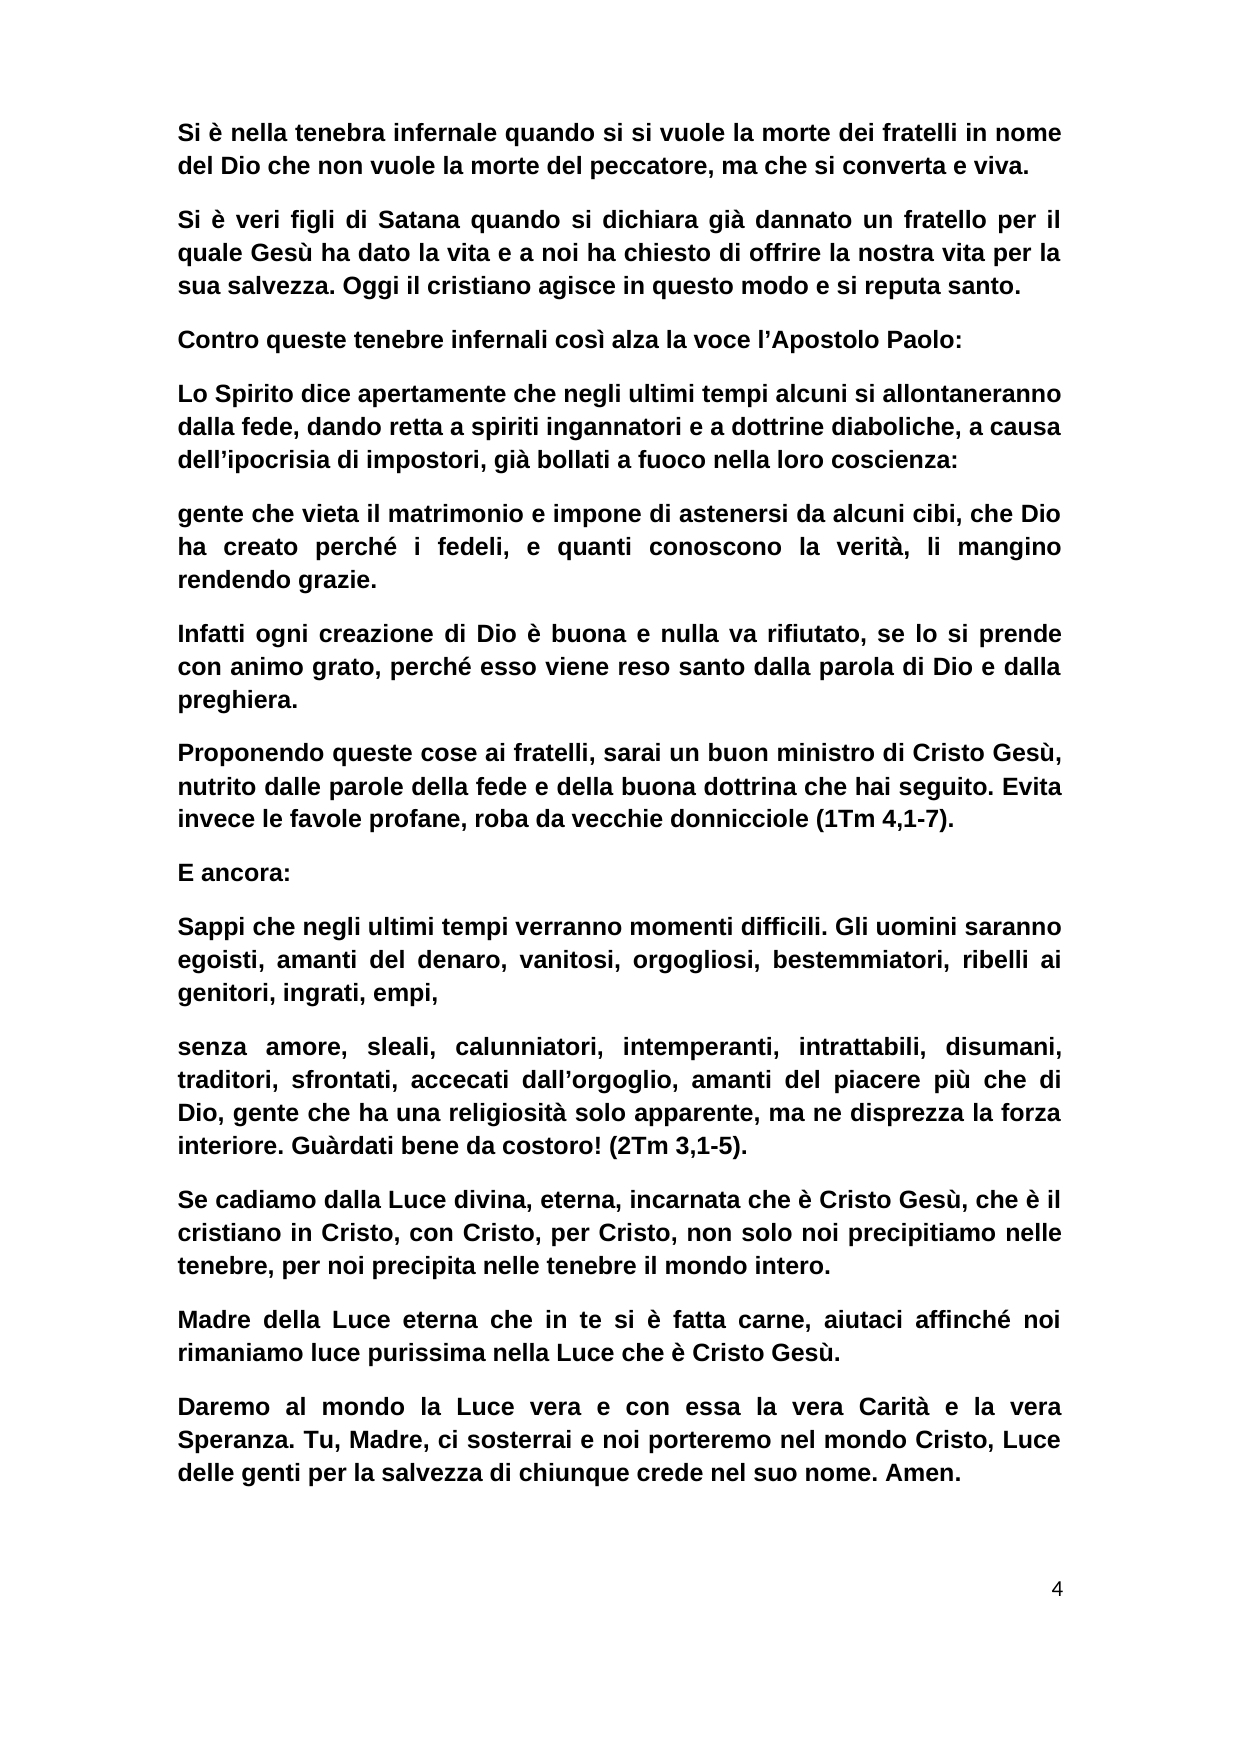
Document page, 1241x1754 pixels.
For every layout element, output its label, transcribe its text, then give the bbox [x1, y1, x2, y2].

text Si è veri figli di Satana quando si dichiara già dannato un fratello per il quale Gesù ha dato la vita e a noi ha chiesto di offrire la nostra vita per la sua salvezza. Oggi il cristiano agisce in questo modo e si reputa santo. [177, 205, 1063, 300]
text Madre della Luce eterna che in te si è fatta carne, aiutaci affinché noi rimaniamo luce purissima nella Luce che è Cristo Gesù. [177, 1305, 1063, 1367]
text Proponendo queste cose ai fratelli, sarai un buon ministro di Cristo Gesù, nutrito dalle parole della fede e della buona dottrina che hai seguito. Evita invece le favole profane, roba da vecchie donnicciole (1Tm 4,1-7). [177, 738, 1063, 833]
text Infatti ogni creazione di Dio è buona e nulla va rifiutato, se lo si prende con animo grato, perché esso viene reso santo dalla parola di Dio e dalla preghiera. [177, 618, 1063, 713]
text Se cadiamo dalla Luce divina, eterna, incarnata che è Cristo Gesù, che è il cristiano in Cristo, con Cristo, per Cristo, non solo noi precipitiamo nelle tenebre, per noi precipita nelle tenebre il mondo intero. [177, 1185, 1063, 1280]
text E ancora: [177, 858, 1063, 887]
text Si è nella tenebra infernale quando si si vuole la morte dei fratelli in nome del Dio che non vuole la morte del peccatore, ma che si converta e viva. [177, 118, 1063, 180]
text Daremo al mondo la Luce vera e con essa la vera Carità e la vera Speranza. Tu, Madre, ci sosterrai e noi porteremo nel mondo Cristo, Luce delle genti per la salvezza di chiunque crede nel suo nome. Amen. [177, 1392, 1063, 1487]
text gente che vieta il matrimonio e impone di astenersi da alcuni cibi, che Dio ha creato perché i fedeli, e quanti conoscono la verità, li mangino rendendo grazie. [177, 499, 1063, 593]
text Sappi che negli ultimi tempi verranno momenti difficili. Gli uomini saranno egoisti, amanti del denaro, vanitosi, orgogliosi, bestemmiatori, ribelli ai genitori, ingrati, empi, [177, 912, 1063, 1007]
text Lo Spirito dice apertamente che negli ultimi tempi alcuni si allontaneranno dalla fede, dando retta a spiriti ingannatori e a dottrine diaboliche, a causa dell’ipocrisia di impostori, già bollati a fuoco nella loro coscienza: [177, 379, 1063, 473]
text senza amore, sleali, calunniatori, intemperanti, intrattabili, disumani, traditori, sfrontati, accecati dall’orgoglio, amanti del piacere più che di Dio, gente che ha una religiosità solo apparente, ma ne disprezza la forza interiore. Guàrdati bene da costoro! (2Tm 3,1-5). [177, 1032, 1063, 1160]
text Contro queste tenebre infernali così alza la voce l’Apostolo Paolo: [177, 325, 1063, 354]
